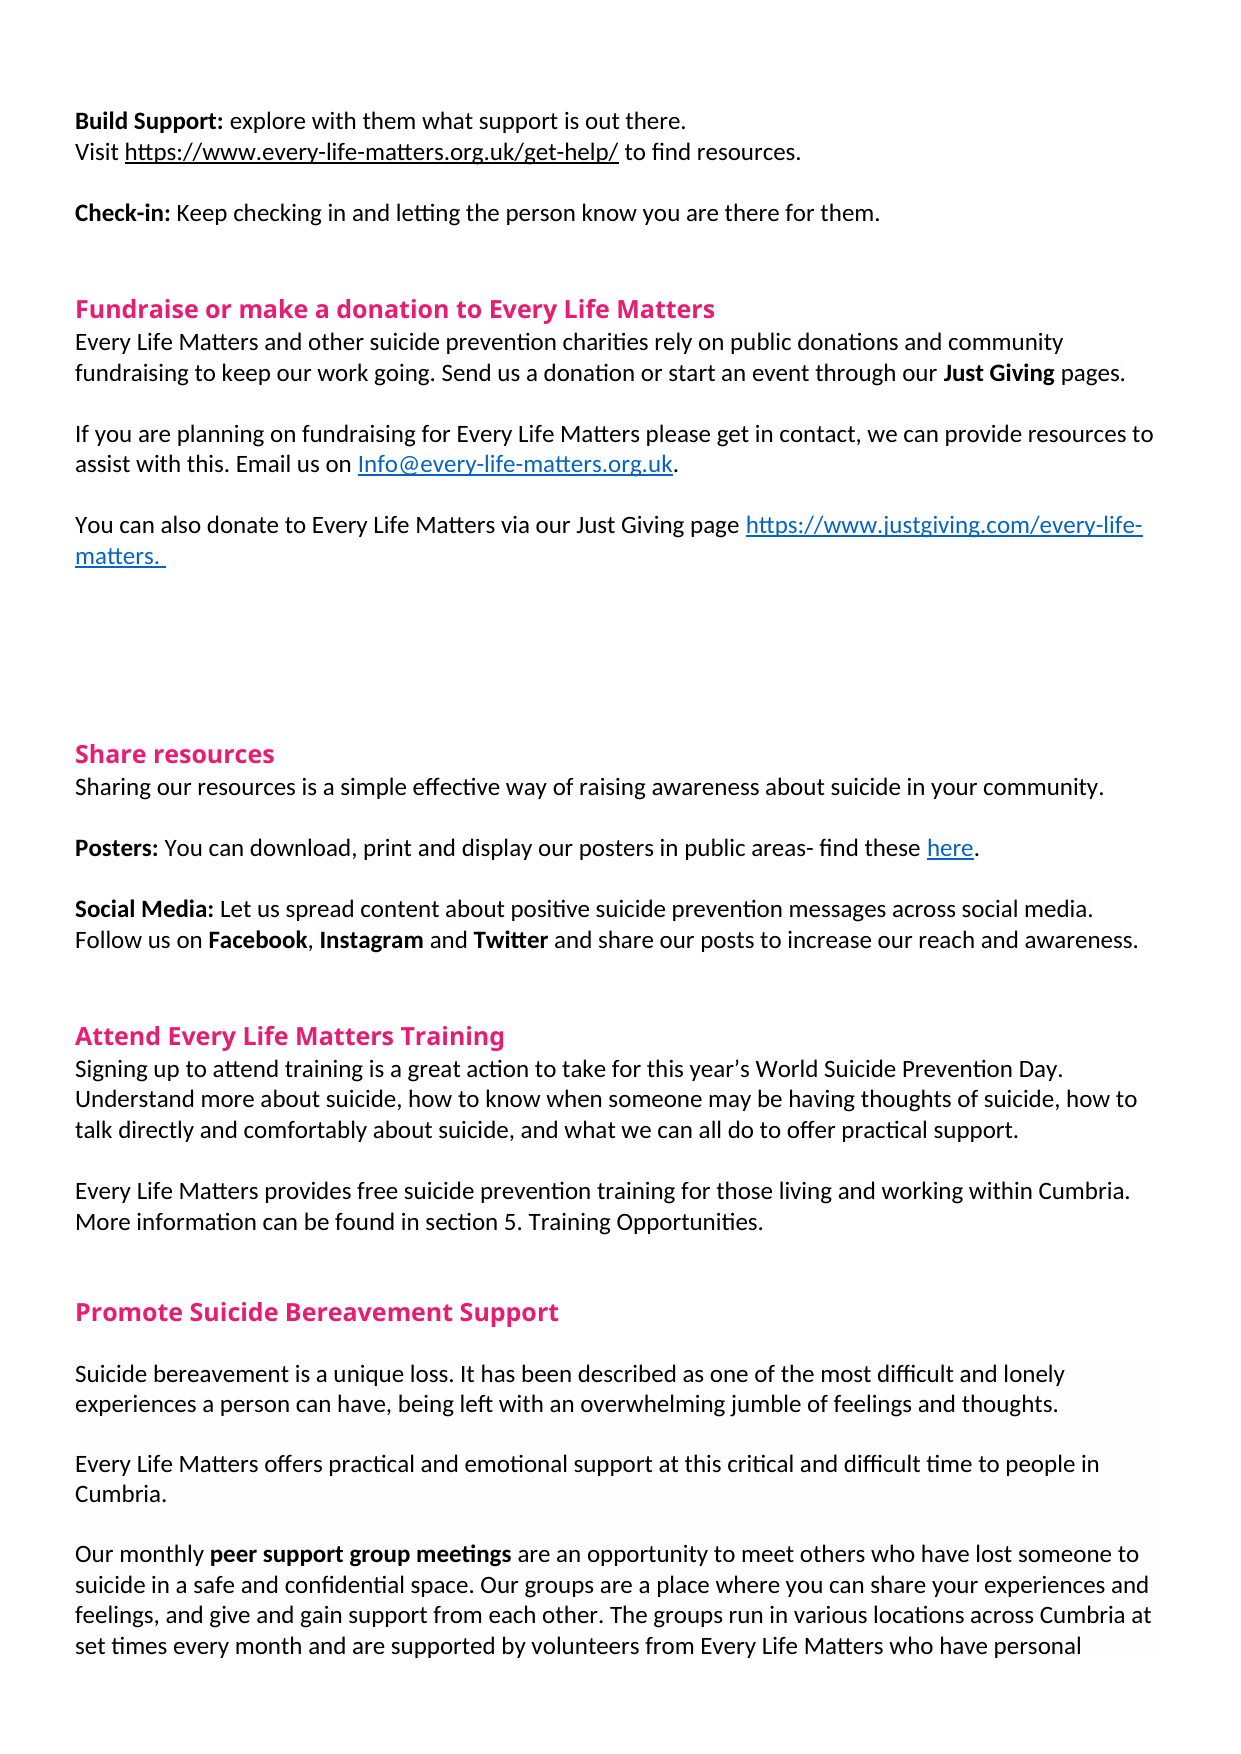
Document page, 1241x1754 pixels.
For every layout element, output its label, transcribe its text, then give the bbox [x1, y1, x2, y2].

text Check-in: Keep checking in and letting the person know you are there for them. [75, 197, 1165, 228]
text You can also donate to Every Life Matters via our Just Giving page https://www.justgiving.com/every-life-matters. [75, 509, 1165, 570]
text Suicide bereavement is a unique loss. It has been described as one of the most difficult and lonely experiences a person can have, being left with an overwhelming jumble of feelings and thoughts. [75, 1358, 1165, 1419]
text Social Media: Let us spread content about positive suicide prevention messages across social media. Follow us on Facebook, Instagram and Twitter and share our posts to increase our reach and awareness. [548, 893, 1165, 954]
text Fundraise or make a donation to Every Life Matters [75, 292, 1165, 326]
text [75, 1538, 1165, 1660]
text Build Support: explore with them what support is out there. Visit https://www.every-life-matters.org.uk/get-help/ to find resources. [75, 106, 1165, 167]
text Signing up to attend training is a great action to take for this year’s World Suicide Prevention Day. Understand more about suicide, how to know when someone may be having thoughts of suicide, how to talk directly and comfortably about suicide, and what we can all do to offer practical support. [75, 1053, 1165, 1144]
text Every Life Matters offers practical and emotional support at this critical and difficult time to people in Cumbria. [167, 1448, 1165, 1509]
text If you are planning on fundraising for Every Life Matters please get in contact, we can provide resources to assist with this. Email us on Info@every-life-matters.org.uk. [75, 418, 1165, 479]
text Attend Every Life Matters Training [75, 1019, 1165, 1053]
text Share resources [75, 737, 1165, 771]
text Promote Suicide Bereavement Support [75, 1295, 1165, 1329]
text Every Life Matters provides free suicide prevention training for those living and working within Cumbria. More information can be found in section 5. Training Opportunities. [75, 1175, 1165, 1236]
text Posters: You can download, print and display our posters in public areas- find these here. [75, 832, 1165, 863]
text Sharing our resources is a simple effective way of raising awareness about suicide in your community. [75, 771, 1165, 802]
